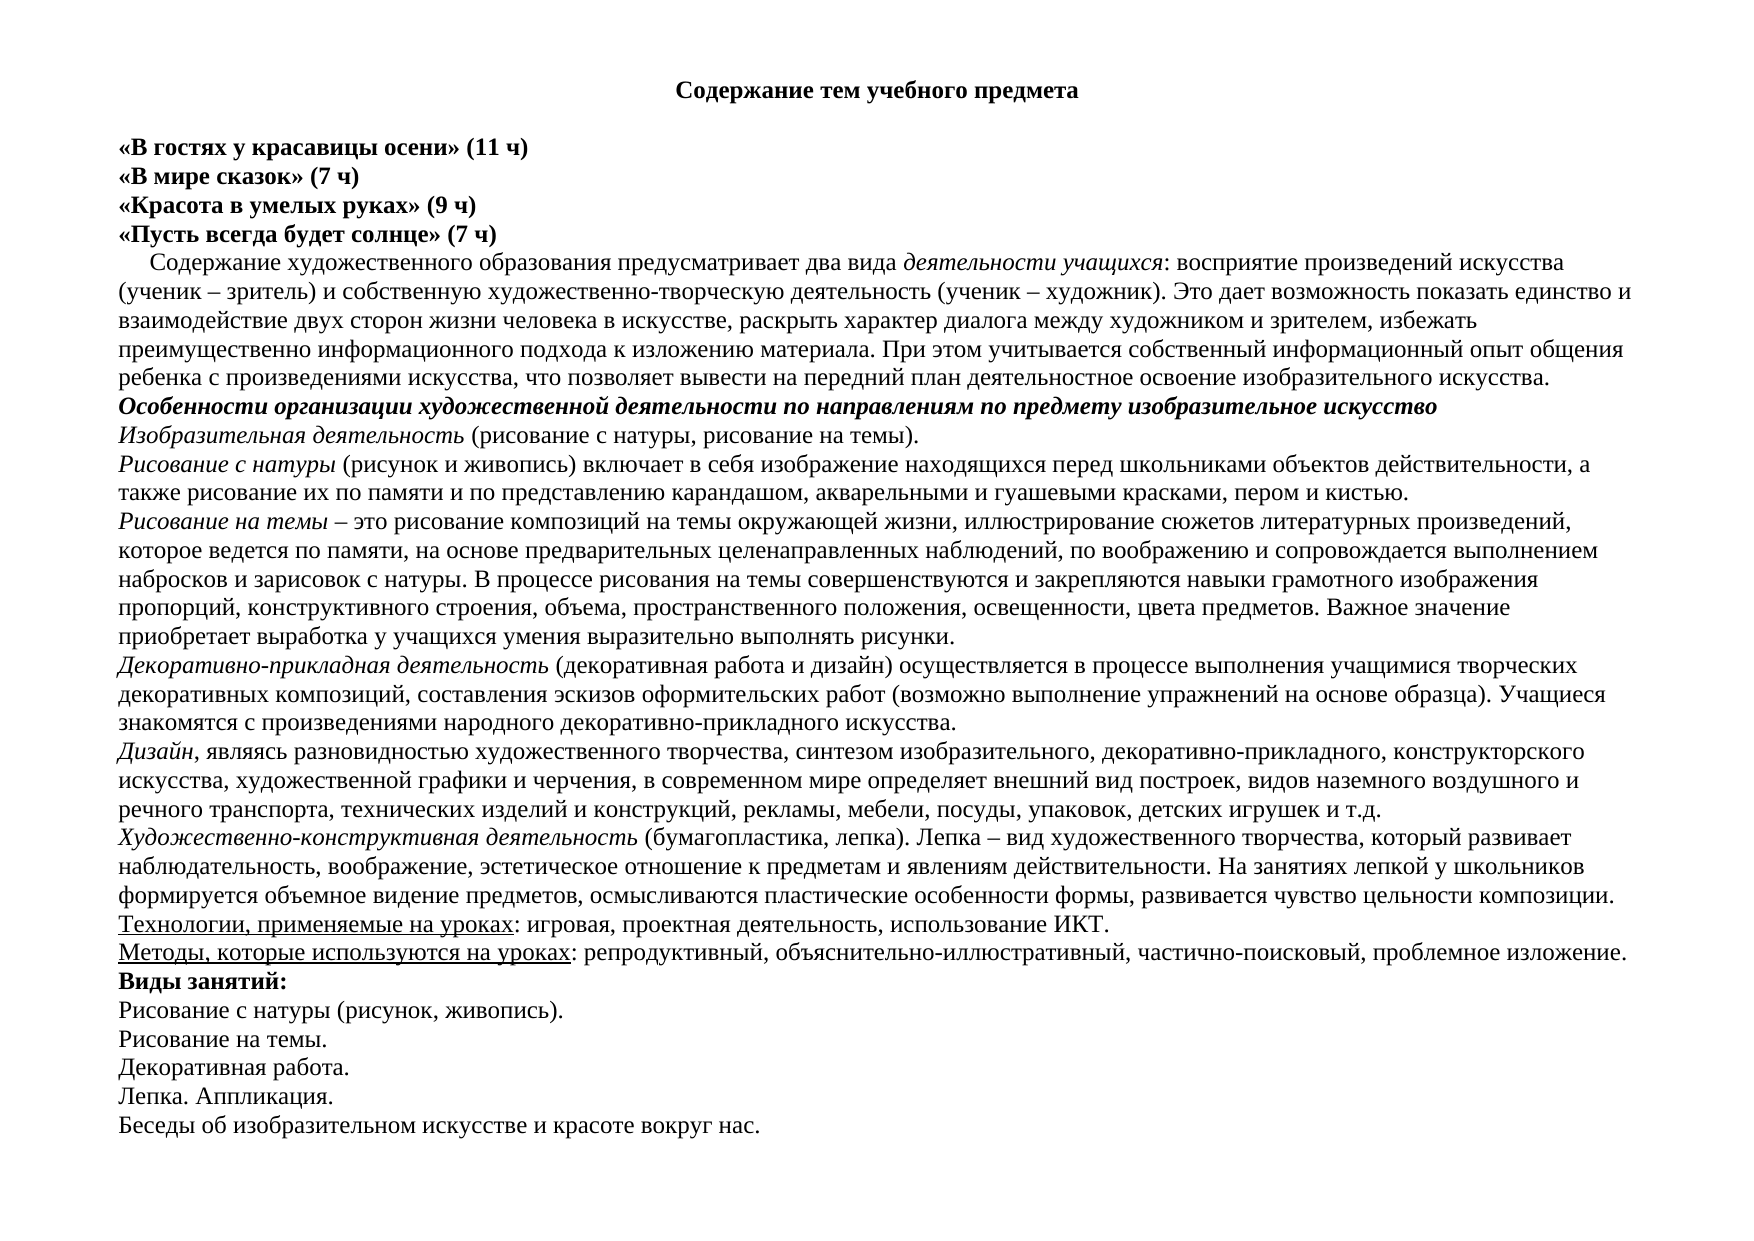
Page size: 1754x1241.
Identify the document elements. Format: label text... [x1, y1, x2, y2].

text Дизайн, являясь разновидностью художественного творчества, синтезом изобразительного, декоративно-прикладного, конструкторского искусства, художественной графики и черчения, в современном мире определяет внешний вид построек, видов наземного воздушного и речного транспорта, технических изделий и конструкций, рекламы, мебели, посуды, упаковок, детских игрушек и т.д. [118, 736, 1636, 822]
text Лепка. Аппликация. [118, 1081, 1636, 1110]
text Содержание тем учебного предмета [118, 75, 1636, 104]
text Рисование с натуры (рисунок и живопись) включает в себя изображение находящихся перед школьниками объектов действительности, а также рисование их по памяти и по представлению карандашом, акварельными и гуашевыми красками, пером и кистью. [118, 449, 1636, 506]
text Технологии, применяемые на уроках: игровая, проектная деятельность, использование ИКТ. [118, 909, 1636, 937]
text Декоративно-прикладная деятельность (декоративная работа и дизайн) осуществляется в процессе выполнения учащимися творческих декоративных композиций, составления эскизов оформительских работ (возможно выполнение упражнений на основе образца). Учащиеся знакомятся с произведениями народного декоративно-прикладного искусства. [118, 650, 1636, 736]
text Содержание художественного образования предусматривает два вида деятельности учащихся: восприятие произведений искусства (ученик – зритель) и собственную художественно-творческую деятельность (ученик – художник). Это дает возможность показать единство и взаимодействие двух сторон жизни человека в искусстве, раскрыть характер диалога между художником и зрителем, избежать преимущественно информационного подхода к изложению материала. При этом учитывается собственный информационный опыт общения ребенка с произведениями искусства, что позволяет вывести на передний план деятельностное освоение изобразительного искусства. [118, 247, 1636, 391]
text Рисование на темы. [118, 1024, 1636, 1052]
text Художественно-конструктивная деятельность (бумагопластика, лепка). Лепка – вид художественного творчества, который развивает наблюдательность, воображение, эстетическое отношение к предметам и явлениям действительности. На занятиях лепкой у школьников формируется объемное видение предметов, осмысливаются пластические особенности формы, развивается чувство цельности композиции. [118, 822, 1636, 909]
text «Пусть всегда будет солнце» (7 ч) [118, 219, 1636, 247]
text «В мире сказок» (7 ч) [118, 161, 1636, 190]
text Декоративная работа. [118, 1052, 1636, 1081]
text «В гостях у красавицы осени» (11 ч) [118, 132, 1636, 161]
text Беседы об изобразительном искусстве и красоте вокруг нас. [118, 1110, 1636, 1139]
text Особенности организации художественной деятельности по направлениям по предмету изобразительное искусство [118, 391, 1636, 420]
text Виды занятий: [118, 966, 1636, 995]
text Методы, которые используются на уроках: репродуктивный, объяснительно-иллюстративный, частично-поисковый, проблемное изложение. [118, 937, 1636, 966]
text Изобразительная деятельность (рисование с натуры, рисование на темы). [118, 420, 1636, 449]
text «Красота в умелых руках» (9 ч) [118, 190, 1636, 219]
text Рисование на темы – это рисование композиций на темы окружающей жизни, иллюстрирование сюжетов литературных произведений, которое ведется по памяти, на основе предварительных целенаправленных наблюдений, по воображению и сопровождается выполнением набросков и зарисовок с натуры. В процессе рисования на темы совершенствуются и закрепляются навыки грамотного изображения пропорций, конструктивного строения, объема, пространственного положения, освещенности, цвета предметов. Важное значение приобретает выработка у учащихся умения выразительно выполнять рисунки. [118, 506, 1636, 650]
text Рисование с натуры (рисунок, живопись). [118, 995, 1636, 1024]
